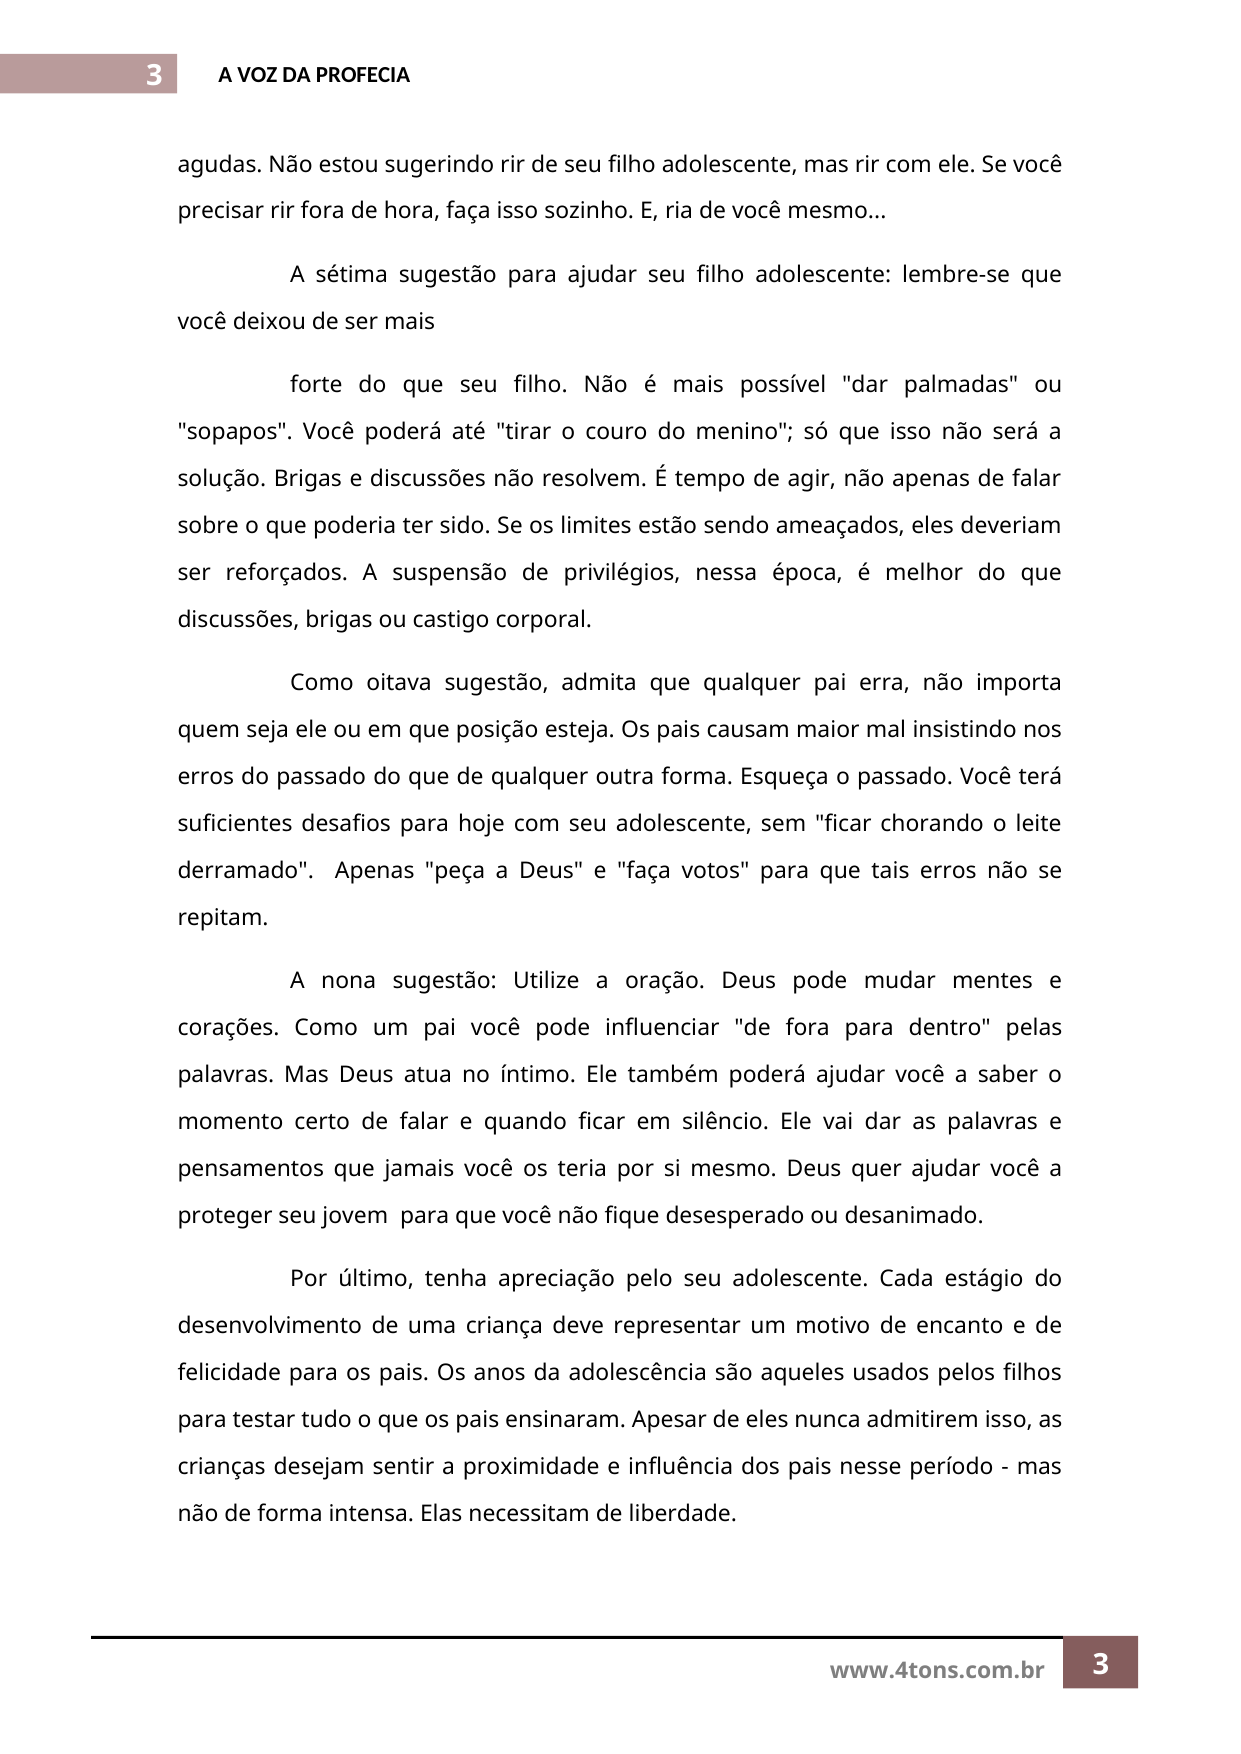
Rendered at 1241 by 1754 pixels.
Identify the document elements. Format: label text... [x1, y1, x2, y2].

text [177, 148, 1063, 226]
text forte do que seu filho. Não é mais possível "dar palmadas" ou "sopapos". Você poderá até "tirar o couro do menino"; só que isso não será a solução. Brigas e discussões não resolvem. É tempo de agir, não apenas de falar sobre o que poderia ter sido. Se os limites estão sendo ameaçados, eles deveriam ser reforçados. A suspensão de privilégios, nessa época, é melhor do que discussões, brigas ou castigo corporal. [177, 368, 1063, 634]
text A sétima sugestão para ajudar seu filho adolescente: lembre-se que você deixou de ser mais [177, 258, 1063, 336]
text Por último, tenha apreciação pelo seu adolescente. Cada estágio do desenvolvimento de uma criança deve representar um motivo de encanto e de felicidade para os pais. Os anos da adolescência são aqueles usados pelos filhos para testar tudo o que os pais ensinaram. Apesar de eles nunca admitirem isso, as crianças desejam sentir a proximidade e influência dos pais nesse período - mas não de forma intensa. Elas necessitam de liberdade. [177, 1262, 1063, 1528]
text A nona sugestão: Utilize a oração. Deus pode mudar mentes e corações. Como um pai você pode influenciar "de fora para dentro" pelas palavras. Mas Deus atua no íntimo. Ele também poderá ajudar você a saber o momento certo de falar e quando ficar vai dar as palavras e pensamentos que jamais você os teria por si mesmo. Deus quer ajudar você a proteger seu jovem para que você não fique desesperado ou desanimado. [177, 964, 1063, 1230]
text Como oitava sugestão, admita que qualquer pai erra, não importa quem seja ele ou em que posição esteja. Os pais causam maior mal insistindo nos erros do passado do que de qualquer outra forma. Esqueça o passado. Você terá suficientes desafios para hoje com seu adolescente, sem "ficar chorando o leite derramado". Apenas "peça a Deus" e "faça votos" para que tais erros não se repitam. [177, 666, 1063, 932]
